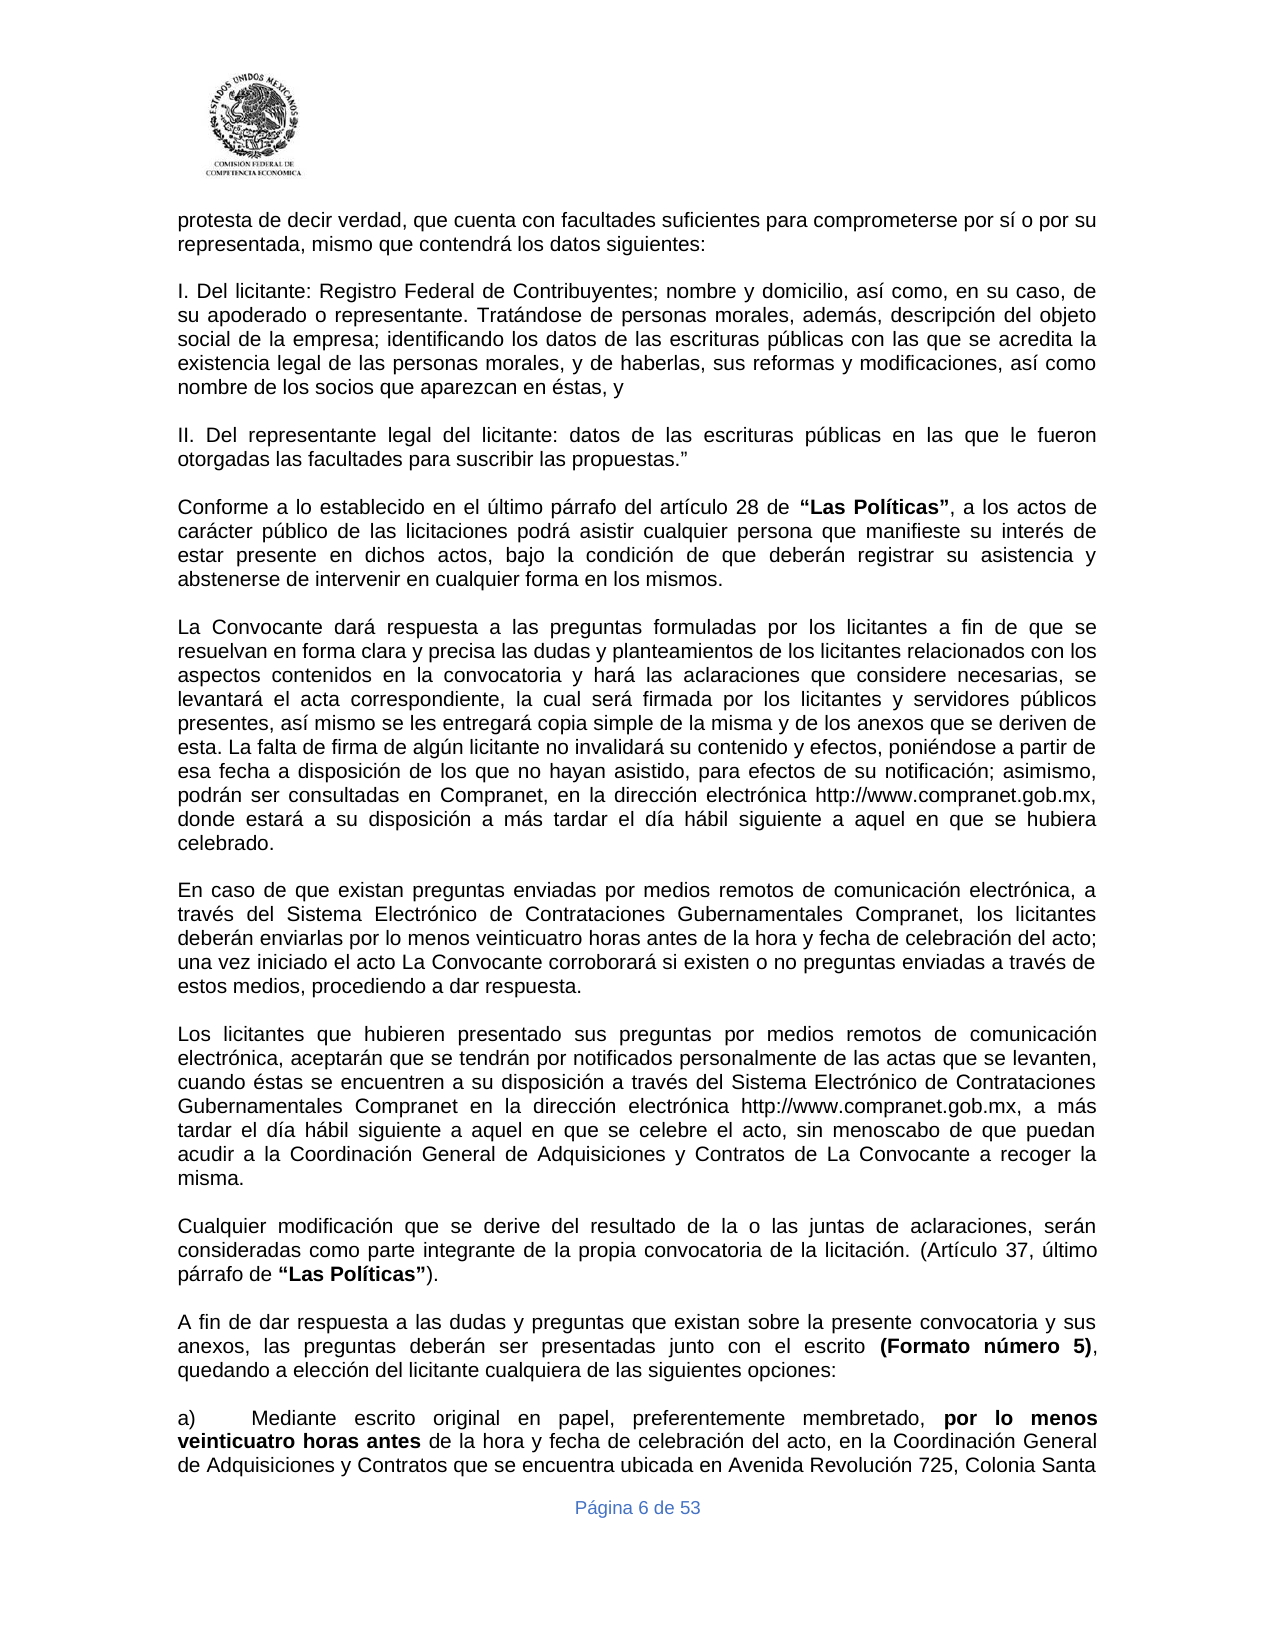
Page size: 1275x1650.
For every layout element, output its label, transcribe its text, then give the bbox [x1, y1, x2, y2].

text Conforme a lo establecido en el último párrafo del artículo 28 de “Las Políticas”, a los actos de carácter público de las licitaciones podrá asistir cualquier persona que manifieste su interés de estar presente en dichos actos, bajo la condición de que deberán registrar su asistencia y abstenerse de intervenir en cualquier forma en los mismos. [177, 495, 1098, 591]
picture [188, 73, 322, 179]
text En caso de que existan preguntas enviadas por medios remotos de comunicación electrónica, a través del Sistema Electrónico de Contrataciones Gubernamentales Compranet, los licitantes deberán enviarlas por lo menos veinticuatro horas antes de la hora y fecha de celebración del acto; una vez iniciado el acto La Convocante corroborará si existen o no preguntas enviadas a través de estos medios, procediendo a dar respuesta. [177, 878, 1098, 998]
text II. Del representante legal del licitante: datos de las escrituras públicas en las que le fueron otorgadas las facultades para suscribir las propuestas.” [177, 423, 1098, 471]
text Los licitantes que hubieren presentado sus preguntas por medios remotos de comunicación electrónica, aceptarán que se tendrán por notificados personalmente de las actas que se levanten, cuando éstas se encuentren a su disposición a través del Sistema Electrónico de Contrataciones Gubernamentales Compranet en la dirección electrónica http://www.compranet.gob.mx, a más tardar el día hábil siguiente a aquel en que se celebre el acto, sin menoscabo de que puedan acudir a la Coordinación General de Adquisiciones y Contratos de La Convocante a recoger la misma. [177, 1022, 1098, 1190]
text La Convocante dará respuesta a las preguntas formuladas por los licitantes a fin de que se resuelvan en forma clara y precisa las dudas y planteamientos de los licitantes relacionados con los aspectos contenidos en la convocatoria y hará las aclaraciones que considere necesarias, se levantará el acta correspondiente, la cual será firmada por los licitantes y servidores públicos presentes, así mismo se les entregará copia simple de la misma y de los anexos que se deriven de esta. La falta de firma de algún licitante no invalidará su contenido y efectos, poniéndose a partir de esa fecha a disposición de los que no hayan asistido, para efectos de su notificación; asimismo, podrán ser consultadas en Compranet, en la dirección electrónica http://www.compranet.gob.mx, donde estará a su disposición a más tardar el día hábil siguiente a aquel en que se hubiera celebrado. [177, 615, 1098, 854]
text Cualquier modificación que se derive del resultado de la o las juntas de aclaraciones, serán consideradas como parte integrante de la propia convocatoria de la licitación. (Artículo 37, último párrafo de “Las Políticas”). [177, 1214, 1098, 1286]
text I. Del licitante: Registro Federal de Contribuyentes; nombre y domicilio, así como, en su caso, de su apoderado o representante. Tratándose de personas morales, además, descripción del objeto social de la empresa; identificando los datos de las escrituras públicas con las que se acredita la existencia legal de las personas morales, y de haberlas, sus reformas y modificaciones, así como nombre de los socios que aparezcan en éstas, y [177, 279, 1098, 399]
text A fin de dar respuesta a las dudas y preguntas que existan sobre la presente convocatoria y sus anexos, las preguntas deberán ser presentadas junto con el escrito (Formato número 5), quedando a elección del licitante cualquiera de las siguientes opciones: [177, 1309, 1098, 1381]
